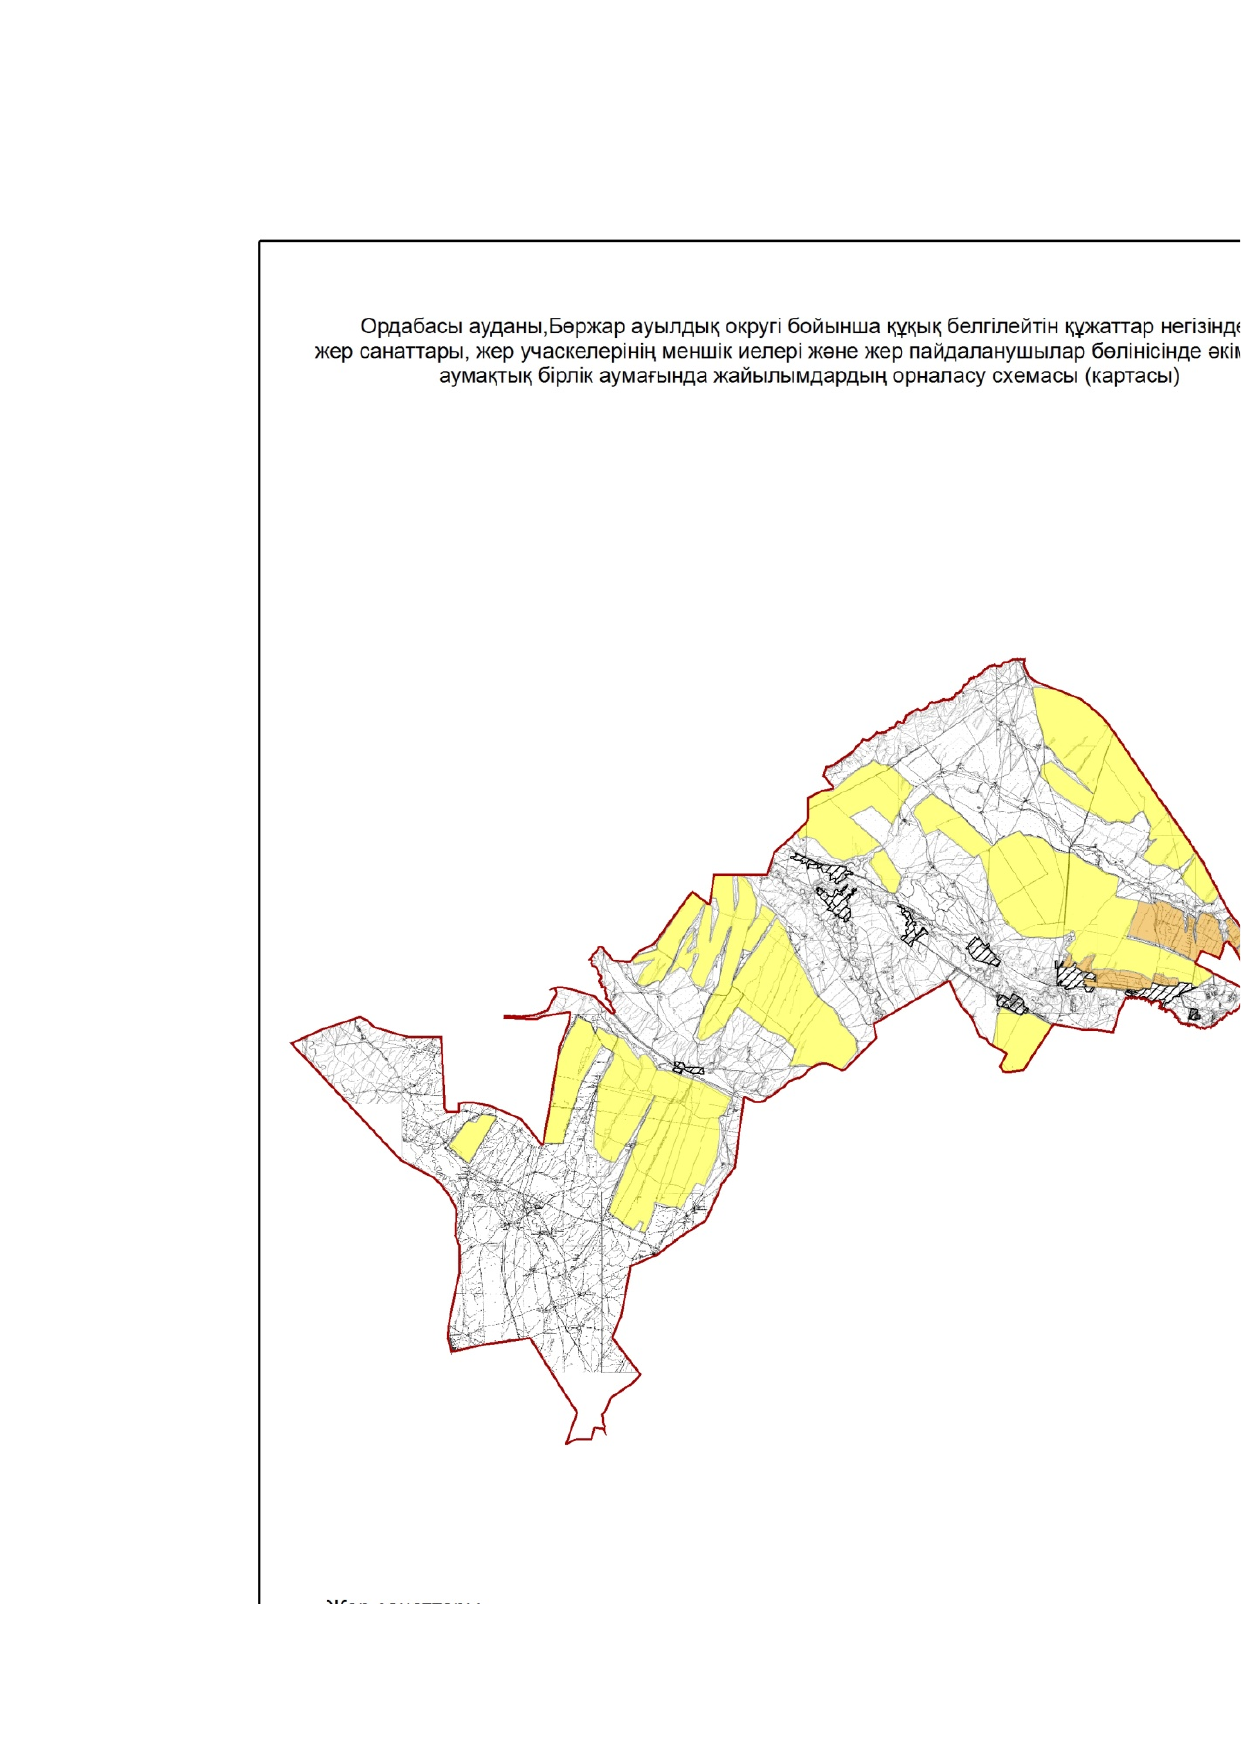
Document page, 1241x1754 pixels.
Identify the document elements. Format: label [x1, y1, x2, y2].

picture [112, 150, 1241, 1604]
